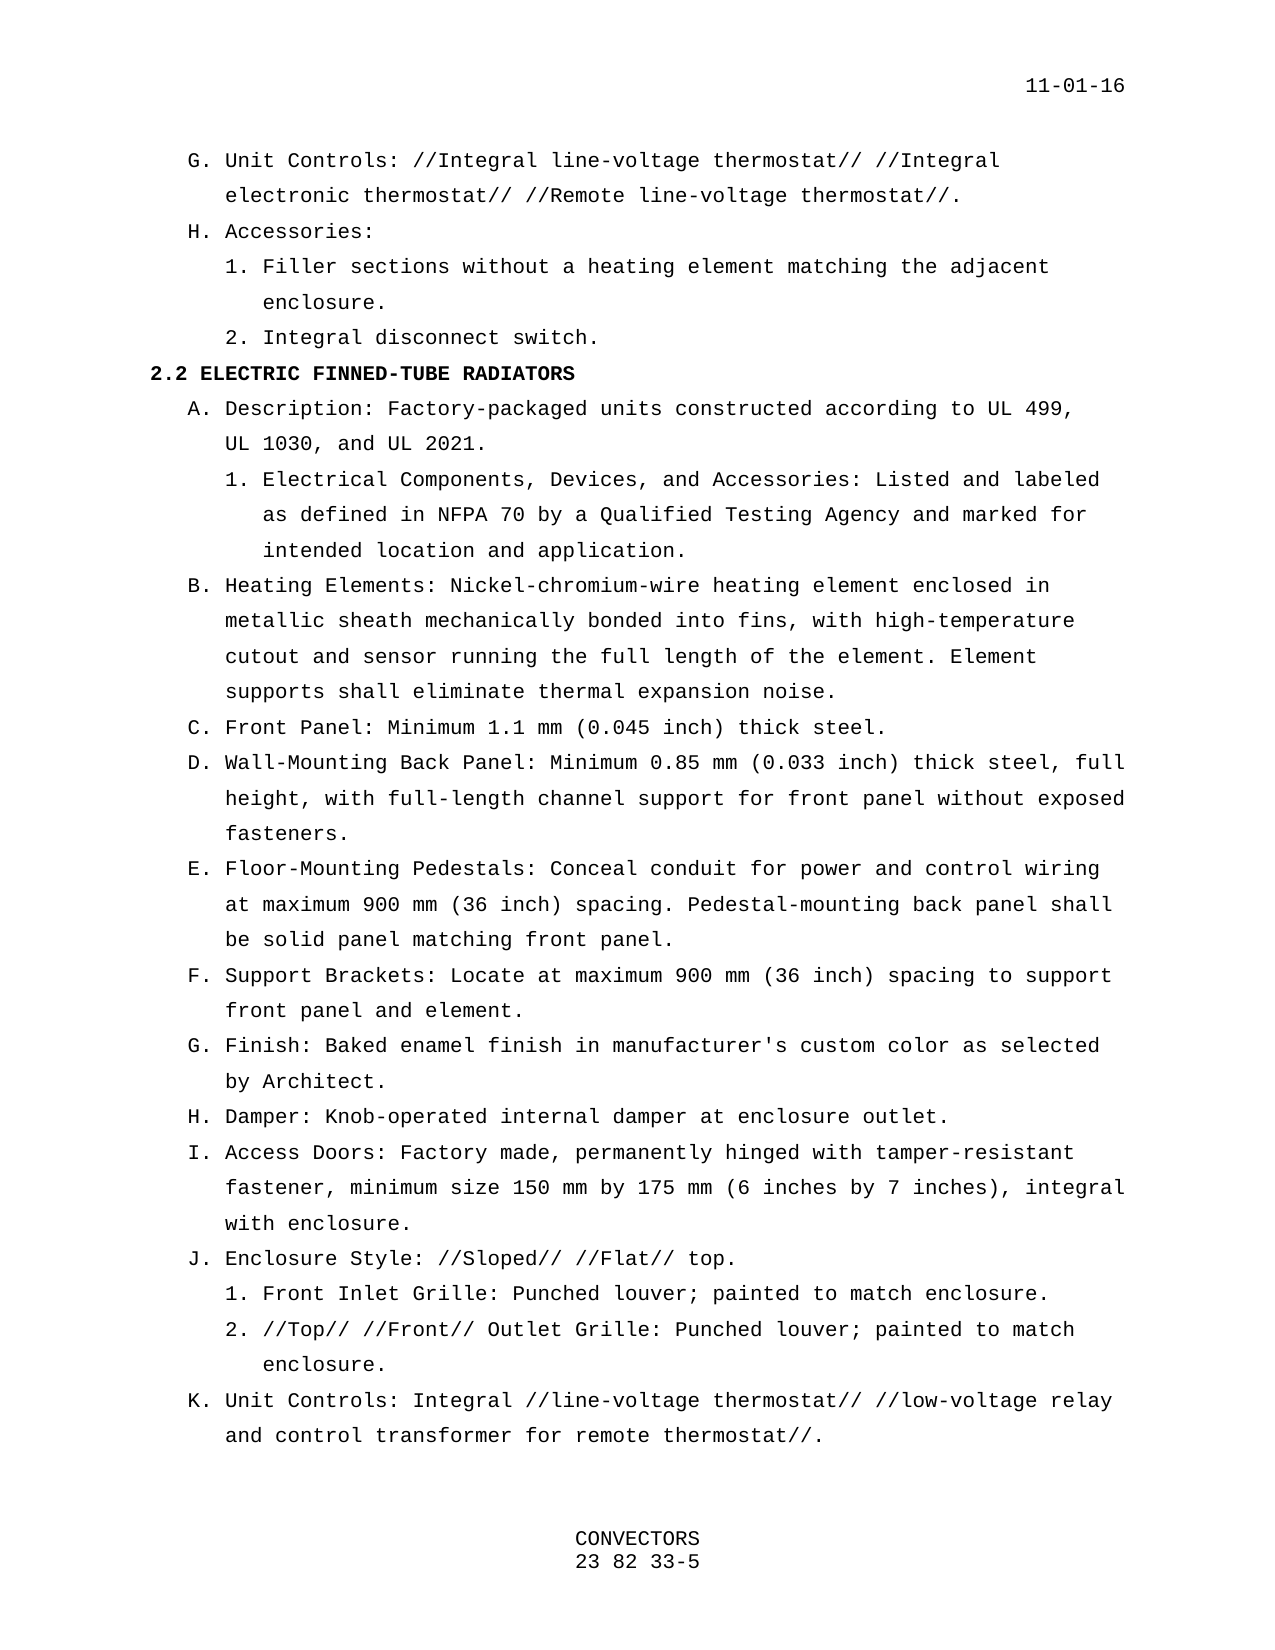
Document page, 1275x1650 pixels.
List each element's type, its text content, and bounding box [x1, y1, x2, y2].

text Support Brackets: Locate at maximum 900 mm (36 inch) spacing to support front panel and element. [187, 964, 1125, 1024]
text Finish: Baked enamel finish in manufacturer's custom color as selected by Architect. [187, 1035, 1125, 1094]
text Wall-Mounting Back Panel: Minimum 0.85 mm (0.033 inch) thick steel, full height, with full-length channel support for front panel without exposed fasteners. [187, 752, 1125, 847]
text Front Panel: Minimum 1.1 mm (0.045 inch) thick steel. [187, 717, 1125, 740]
text Integral disconnect switch. [225, 327, 1125, 351]
text Electrical Components, Devices, and Accessories: Listed and labeled as defined in NFPA 70 by a Qualified Testing Agency and marked for intended location and application. [225, 469, 1125, 563]
text Damper: Knob-operated internal damper at enclosure outlet. [187, 1106, 1125, 1130]
text //Top// //Front// Outlet Grille: Punched louver; painted to match enclosure. [225, 1319, 1125, 1378]
text Description: Factory-packaged units constructed according to UL 499, UL 1030, and UL 2021. [187, 398, 1125, 457]
text ELECTRIC FINNED-TUBE RADIATORS [150, 362, 1125, 386]
text Unit Controls: Integral //line-voltage thermostat// //low-voltage relay and control transformer for remote thermostat//. [187, 1389, 1125, 1449]
text Floor-Mounting Pedestals: Conceal conduit for power and control wiring at maximum 900 mm (36 inch) spacing. Pedestal-mounting back panel shall be solid panel matching front panel. [187, 858, 1125, 953]
text Unit Controls: //Integral line-voltage thermostat// //Integral electronic thermostat// //Remote line-voltage thermostat//. [187, 150, 1125, 209]
text Accessories: [187, 221, 1125, 244]
text Front Inlet Grille: Punched louver; painted to match enclosure. [225, 1283, 1125, 1307]
text Heating Elements: Nickel-chromium-wire heating element enclosed in metallic sheath mechanically bonded into fins, with high-temperature cutout and sensor running the full length of the element. Element supports shall eliminate thermal expansion noise. [187, 575, 1125, 705]
text Filler sections without a heating element matching the adjacent enclosure. [225, 256, 1125, 315]
text Enclosure Style: //Sloped// //Flat// top. [187, 1248, 1125, 1272]
text Access Doors: Factory made, permanently hinged with tamper-resistant fastener, minimum size 150 mm by 175 mm (6 inches by 7 inches), integral with enclosure. [187, 1142, 1125, 1236]
